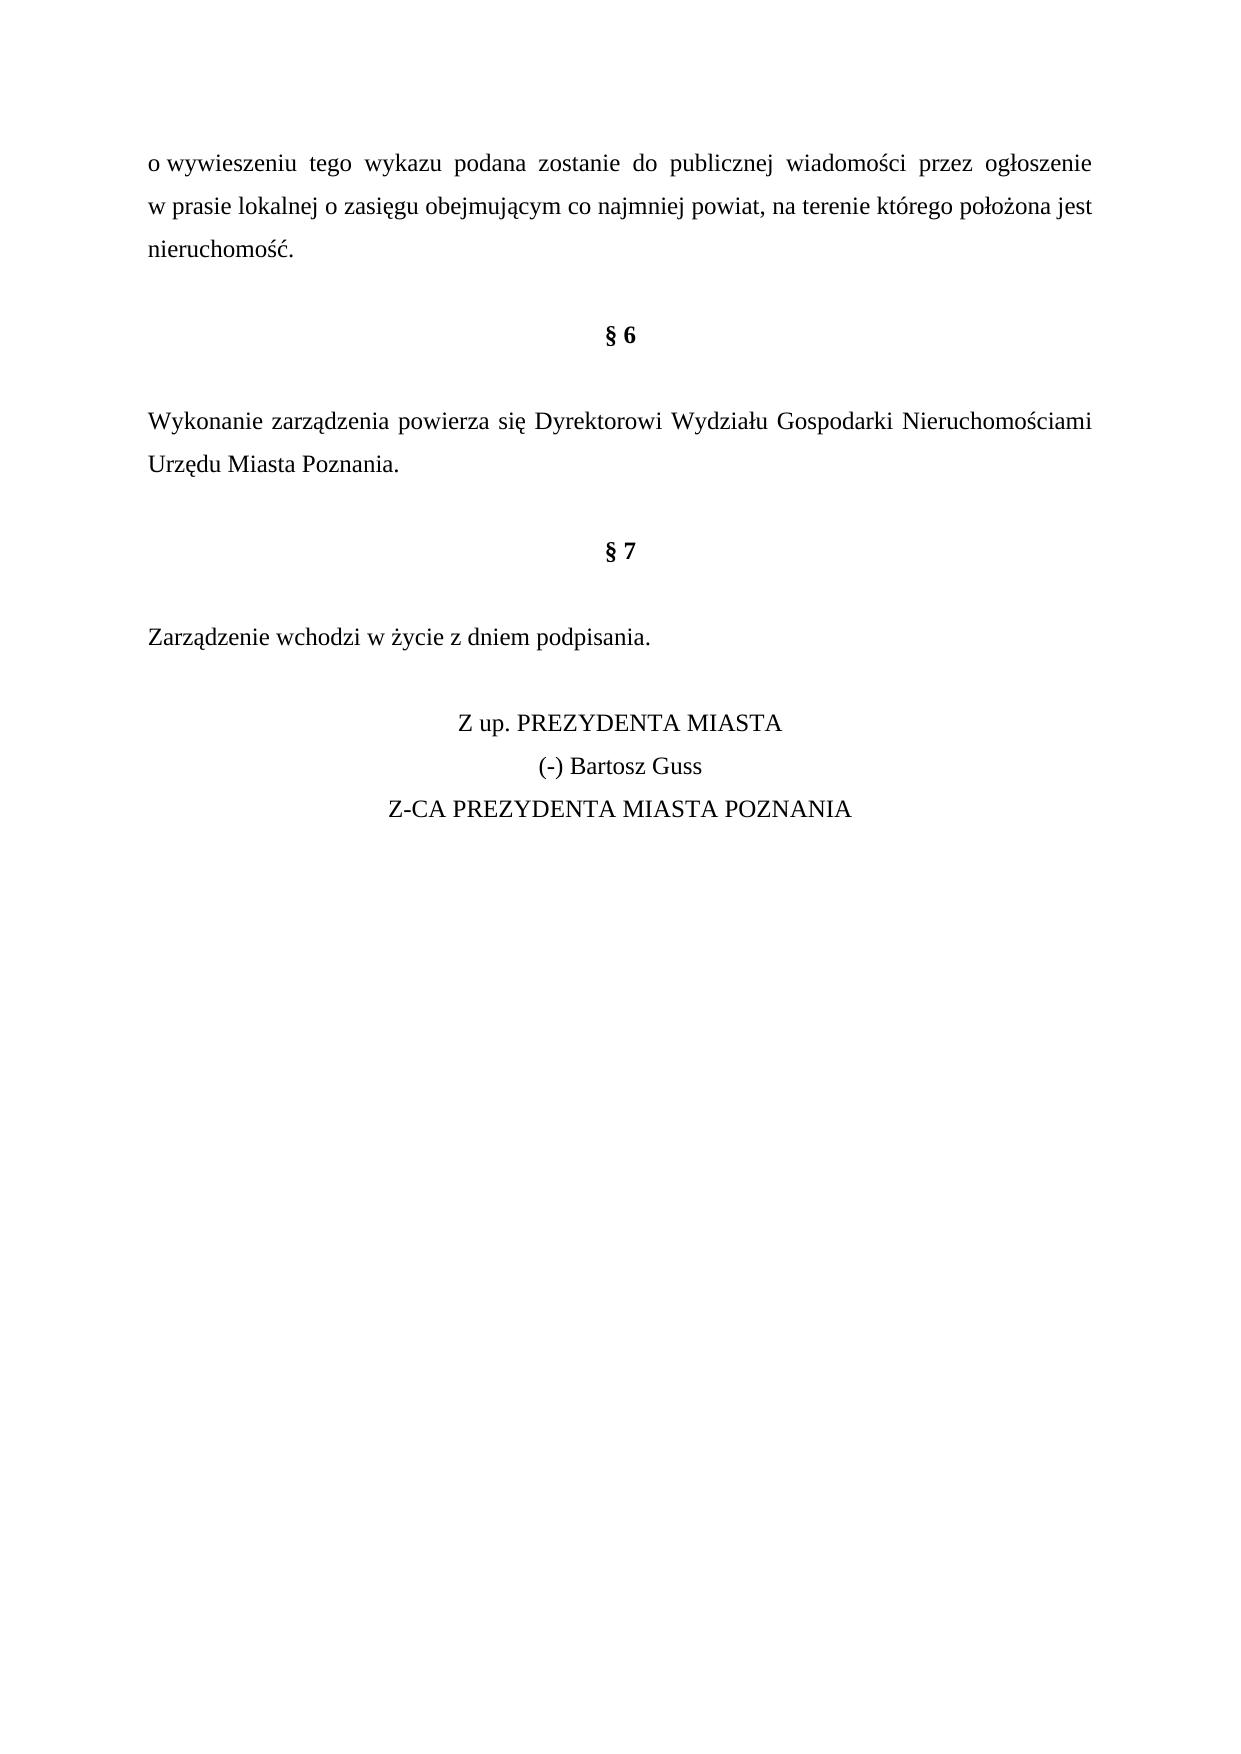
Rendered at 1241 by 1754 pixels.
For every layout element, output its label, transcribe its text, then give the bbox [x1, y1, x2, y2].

text § 6 [148, 320, 1093, 349]
text § 7 [148, 536, 1093, 564]
text Z up. PREZYDENTA MIASTA [148, 708, 1093, 737]
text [148, 148, 1093, 263]
text Wykonanie zarządzenia powierza się Dyrektorowi Wydziału Gospodarki Nieruchomościami Urzędu Miasta Poznania. [148, 406, 1093, 478]
text (-) Bartosz Guss [148, 751, 1093, 780]
text Z-CA PREZYDENTA MIASTA POZNANIA [148, 794, 1093, 823]
text Zarządzenie wchodzi w życie z dniem podpisania. [148, 622, 1093, 651]
